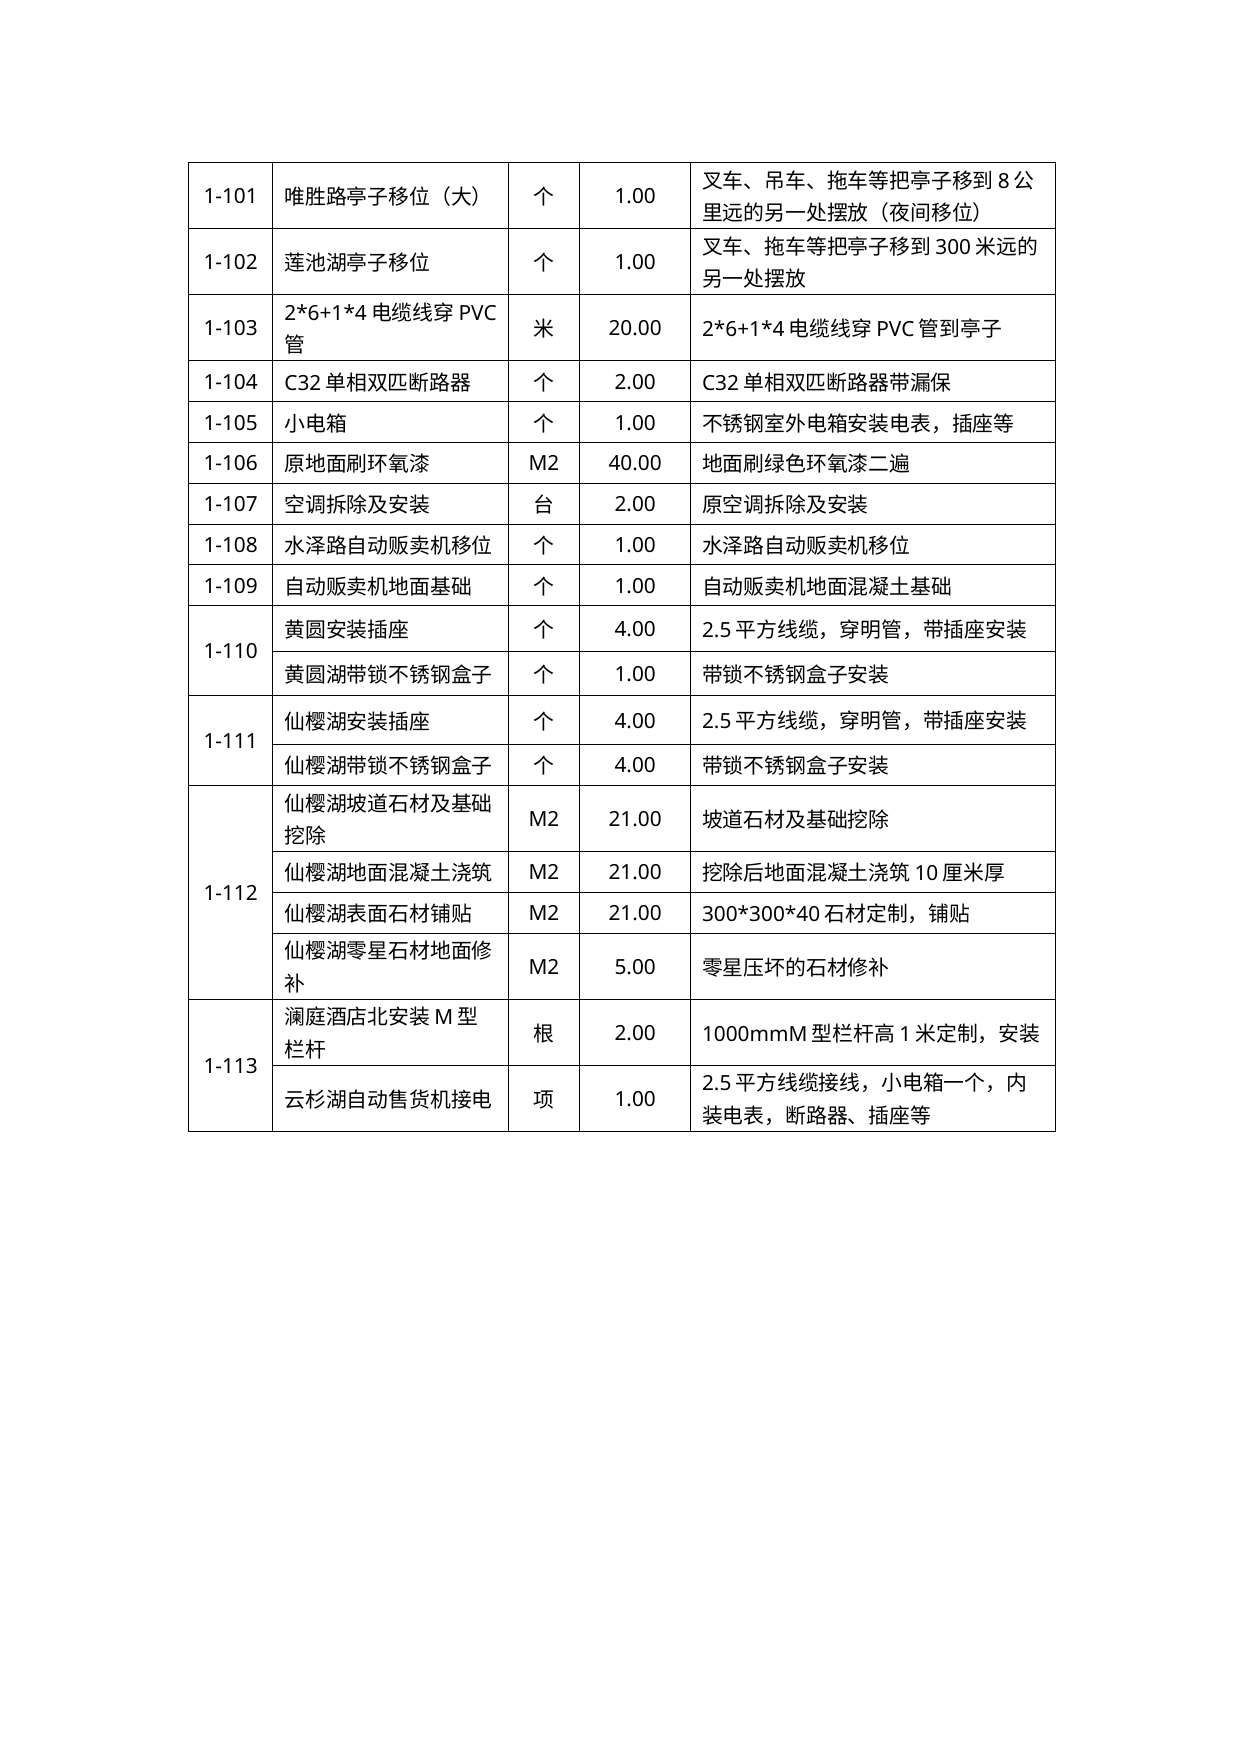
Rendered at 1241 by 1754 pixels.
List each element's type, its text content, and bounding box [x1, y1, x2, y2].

table_cell 1.00 [580, 163, 690, 228]
table_cell 1-106 [189, 443, 272, 483]
table_cell 项 [509, 1066, 579, 1131]
table_cell 300*300*40石材定制，铺贴 [691, 893, 1055, 932]
table_cell 1.00 [580, 229, 690, 294]
table_cell 个 [509, 745, 579, 785]
table_cell 地面刷绿色环氧漆二遍 [691, 443, 1055, 483]
table_cell M2 [509, 934, 579, 998]
table_cell 原空调拆除及安装 [691, 484, 1055, 523]
table_cell 坡道石材及基础挖除 [691, 786, 1055, 851]
table_cell 不锈钢室外电箱安装电表，插座等 [691, 402, 1055, 442]
table_cell M2 [509, 852, 579, 892]
table_cell 零星压坏的石材修补 [691, 934, 1055, 998]
table_cell 个 [509, 361, 579, 401]
table_cell 水泽路自动贩卖机移位 [273, 525, 508, 564]
table_cell 莲池湖亭子移位 [273, 229, 508, 294]
table_cell 仙樱湖零星石材地面修补 [273, 934, 508, 998]
table_cell 唯胜路亭子移位（大） [273, 163, 508, 228]
table_cell 仙樱湖带锁不锈钢盒子 [273, 745, 508, 785]
table_cell 1-107 [189, 484, 272, 523]
table_cell 原地面刷环氧漆 [273, 443, 508, 483]
table_cell 仙樱湖坡道石材及基础挖除 [273, 786, 508, 851]
table_cell 1-110 [189, 606, 272, 695]
table_cell C32单相双匹断路器 [273, 361, 508, 401]
table_cell 台 [509, 484, 579, 523]
table_cell 4.00 [580, 606, 690, 651]
table_cell 5.00 [580, 934, 690, 998]
table_cell M2 [509, 443, 579, 483]
table_cell C32单相双匹断路器带漏保 [691, 361, 1055, 401]
table_cell 云杉湖自动售货机接电 [273, 1066, 508, 1131]
table_cell 1-113 [189, 1000, 272, 1131]
table_cell 1-109 [189, 565, 272, 605]
table_cell 4.00 [580, 696, 690, 744]
table_cell 1000mmM型栏杆高1米定制，安装 [691, 1000, 1055, 1064]
table_cell 水泽路自动贩卖机移位 [691, 525, 1055, 564]
table_cell 21.00 [580, 893, 690, 932]
table_cell 仙樱湖表面石材铺贴 [273, 893, 508, 932]
table_cell 1-101 [189, 163, 272, 228]
table_cell 4.00 [580, 745, 690, 785]
table_cell 个 [509, 696, 579, 744]
table_cell M2 [509, 893, 579, 932]
table_cell 20.00 [580, 295, 690, 360]
table_cell 1-108 [189, 525, 272, 564]
table_cell 个 [509, 606, 579, 651]
table_cell 挖除后地面混凝土浇筑10厘米厚 [691, 852, 1055, 892]
table_cell 空调拆除及安装 [273, 484, 508, 523]
table_cell 40.00 [580, 443, 690, 483]
table_cell 个 [509, 163, 579, 228]
table_cell 2.00 [580, 484, 690, 523]
table_cell 2.00 [580, 1000, 690, 1064]
table_cell 个 [509, 565, 579, 605]
table_cell 1.00 [580, 525, 690, 564]
table_cell 1-102 [189, 229, 272, 294]
table_cell 小电箱 [273, 402, 508, 442]
table_cell 仙樱湖安装插座 [273, 696, 508, 744]
table_cell 2*6+1*4电缆线穿PVC管 [273, 295, 508, 360]
table_cell 1.00 [580, 402, 690, 442]
table_cell 叉车、吊车、拖车等把亭子移到8公里远的另一处摆放（夜间移位） [691, 163, 1055, 228]
table_cell 2.00 [580, 361, 690, 401]
table_cell 1.00 [580, 1066, 690, 1131]
table_cell 黄圆湖带锁不锈钢盒子 [273, 652, 508, 695]
table_cell 1-111 [189, 696, 272, 785]
table_cell 个 [509, 229, 579, 294]
table_cell 1.00 [580, 565, 690, 605]
table_cell 21.00 [580, 852, 690, 892]
table_cell 1-103 [189, 295, 272, 360]
table_cell 米 [509, 295, 579, 360]
table_cell 2.5平方线缆，穿明管，带插座安装 [691, 606, 1055, 651]
table_cell 21.00 [580, 786, 690, 851]
table_cell 1.00 [580, 652, 690, 695]
table_cell 1-105 [189, 402, 272, 442]
table_cell 2.5平方线缆，穿明管，带插座安装 [691, 696, 1055, 744]
table_cell 个 [509, 525, 579, 564]
table_cell 仙樱湖地面混凝土浇筑 [273, 852, 508, 892]
table_cell 1-112 [189, 786, 272, 998]
table_cell 叉车、拖车等把亭子移到300米远的另一处摆放 [691, 229, 1055, 294]
table_cell 个 [509, 402, 579, 442]
table_cell M2 [509, 786, 579, 851]
table_cell 黄圆安装插座 [273, 606, 508, 651]
table_cell 带锁不锈钢盒子安装 [691, 652, 1055, 695]
table_cell 带锁不锈钢盒子安装 [691, 745, 1055, 785]
table_cell 1-104 [189, 361, 272, 401]
table_cell 澜庭酒店北安装M型栏杆 [273, 1000, 508, 1064]
table_cell 根 [509, 1000, 579, 1064]
table_cell 个 [509, 652, 579, 695]
table_cell 自动贩卖机地面基础 [273, 565, 508, 605]
table_cell 2.5平方线缆接线，小电箱一个，内装电表，断路器、插座等 [691, 1066, 1055, 1131]
table_cell 自动贩卖机地面混凝土基础 [691, 565, 1055, 605]
table_cell 2*6+1*4电缆线穿PVC管到亭子 [691, 295, 1055, 360]
